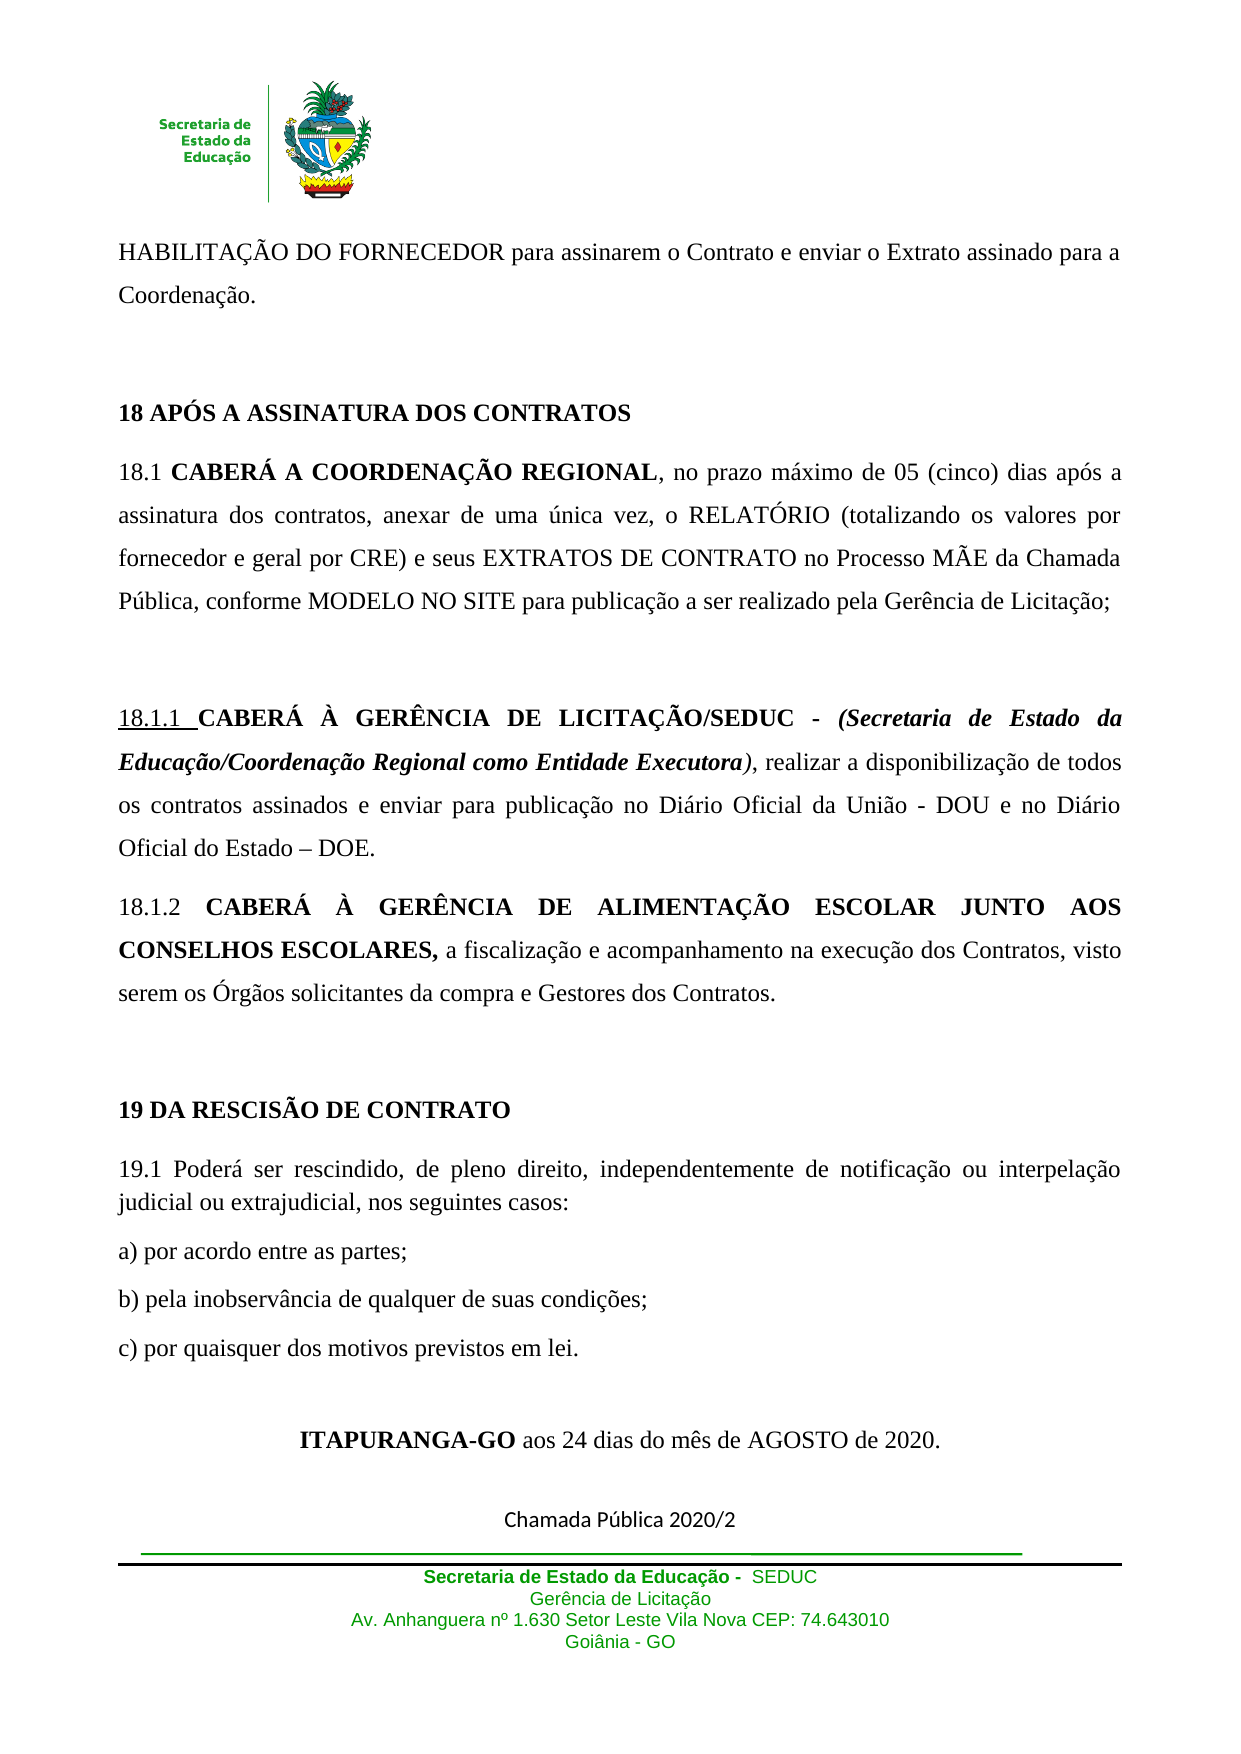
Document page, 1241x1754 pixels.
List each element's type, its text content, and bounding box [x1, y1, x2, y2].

text 18.1 CABERÁ A COORDENAÇÃO REGIONAL, no prazo máximo de 05 (cinco) dias após a assinatura dos contratos, anexar de uma única vez, o RELATÓRIO (totalizando os valores por fornecedor e geral por CRE) e seus EXTRATOS DE CONTRATO no Processo MÃE da Chamada Pública, conforme MODELO NO SITE para publicação a ser realizado pela Gerência de Licitação; [118, 457, 1122, 615]
text 18.1.2 CABERÁ À GERÊNCIA DE ALIMENTAÇÃO ESCOLAR JUNTO AOS CONSELHOS ESCOLARES, a fiscalização e acompanhamento na execução dos Contratos, visto serem os Órgãos solicitantes da compra e Gestores dos Contratos. [118, 892, 1122, 1007]
text 18.1.1 CABERÁ À GERÊNCIA DE LICITAÇÃO/SEDUC - (Secretaria de Estado da Educação/Coordenação Regional como Entidade Executora), realizar a disponibilização de todos os contratos assinados e enviar para publicação no Diário Oficial da União - DOU e no Diário Oficial do Estado – DOE. [118, 703, 1122, 862]
text b) pela inobservância de qualquer de suas condições; [118, 1284, 1122, 1313]
text ITAPURANGA-GO aos 24 dias do mês de AGOSTO de 2020. [118, 1425, 1122, 1453]
text a) por acordo entre as partes; [118, 1236, 1122, 1264]
text c) por quaisquer dos motivos previstos em lei. [118, 1333, 1122, 1362]
text 18 APÓS A ASSINATURA DOS CONTRATOS [118, 398, 1122, 427]
picture [118, 73, 412, 210]
text 19.1 Poderá ser rescindido, de pleno direito, independentemente de notificação ou interpelação judicial ou extrajudicial, nos seguintes casos: [118, 1154, 1122, 1216]
text 19 DA RESCISÃO DE CONTRATO [118, 1095, 1122, 1124]
